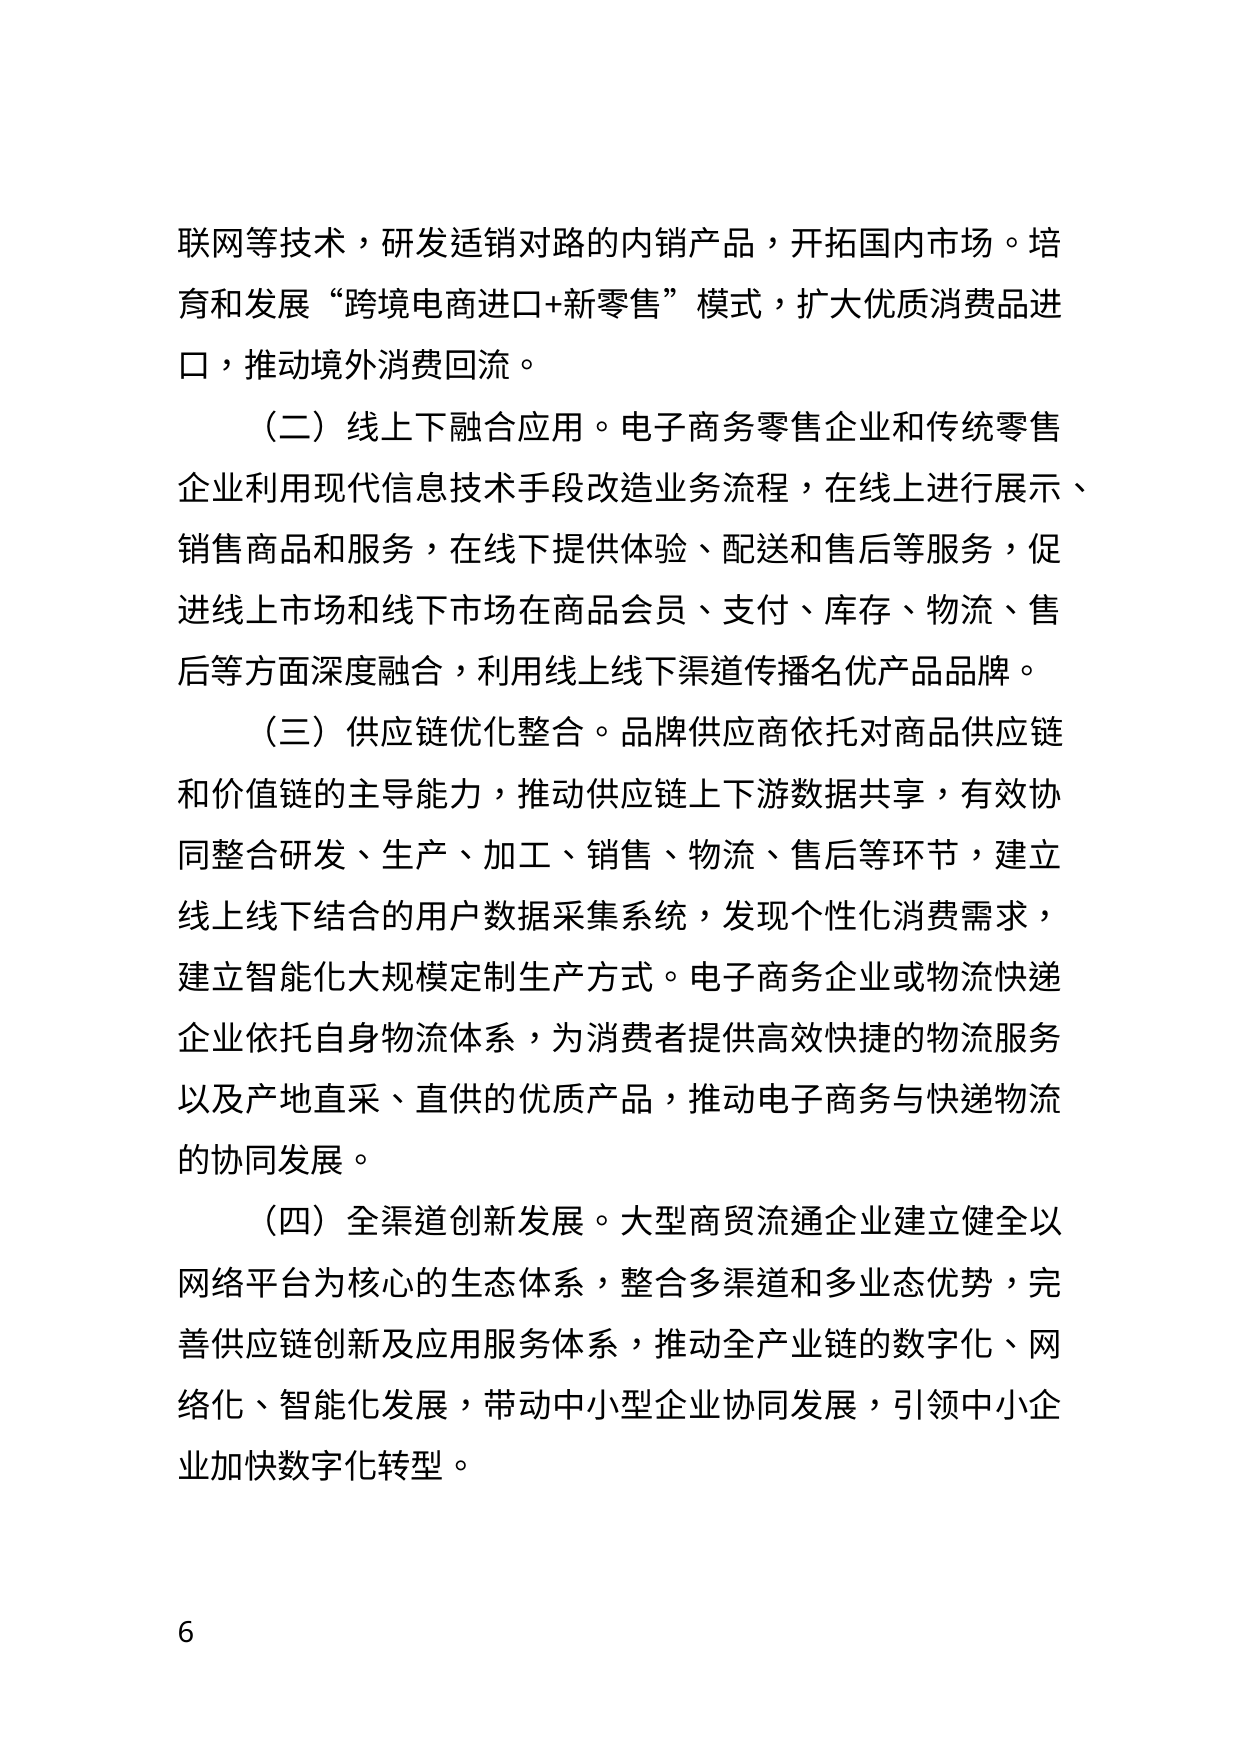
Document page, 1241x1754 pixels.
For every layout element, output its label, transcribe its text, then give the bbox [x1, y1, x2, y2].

text （三）供应链优化整合。品牌供应商依托对商品供应链和价值链的主导能力，推动供应链上下游数据共享，有效协同整合研发、生产、加工、销售、物流、售后等环节，建立线上线下结合的用户数据采集系统，发现个性化消费需求，建立智能化大规模定制生产方式。电子商务企业或物流快递企业依托自身物流体系，为消费者提供高效快捷的物流服务以及产地直采、直供的优质产品，推动电子商务与快递物流的协同发展。 [177, 696, 1063, 1185]
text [177, 207, 1063, 390]
text （四）全渠道创新发展。大型商贸流通企业建立健全以网络平台为核心的生态体系，整合多渠道和多业态优势，完善供应链创新及应用服务体系，推动全产业链的数字化、网络化、智能化发展，带动中小型企业协同发展，引领中小企业加快数字化转型。 [177, 1185, 1063, 1491]
text （二）线上下融合应用。电子商务零售企业和传统零售企业利用现代信息技术手段改造业务流程，在线上进行展示、销售商品和服务，在线下提供体验、配送和售后等服务，促进线上市场和线下市场在商品会员、支付、库存、物流、售后等方面深度融合，利用线上线下渠道传播名优产品品牌。 [177, 390, 1063, 696]
